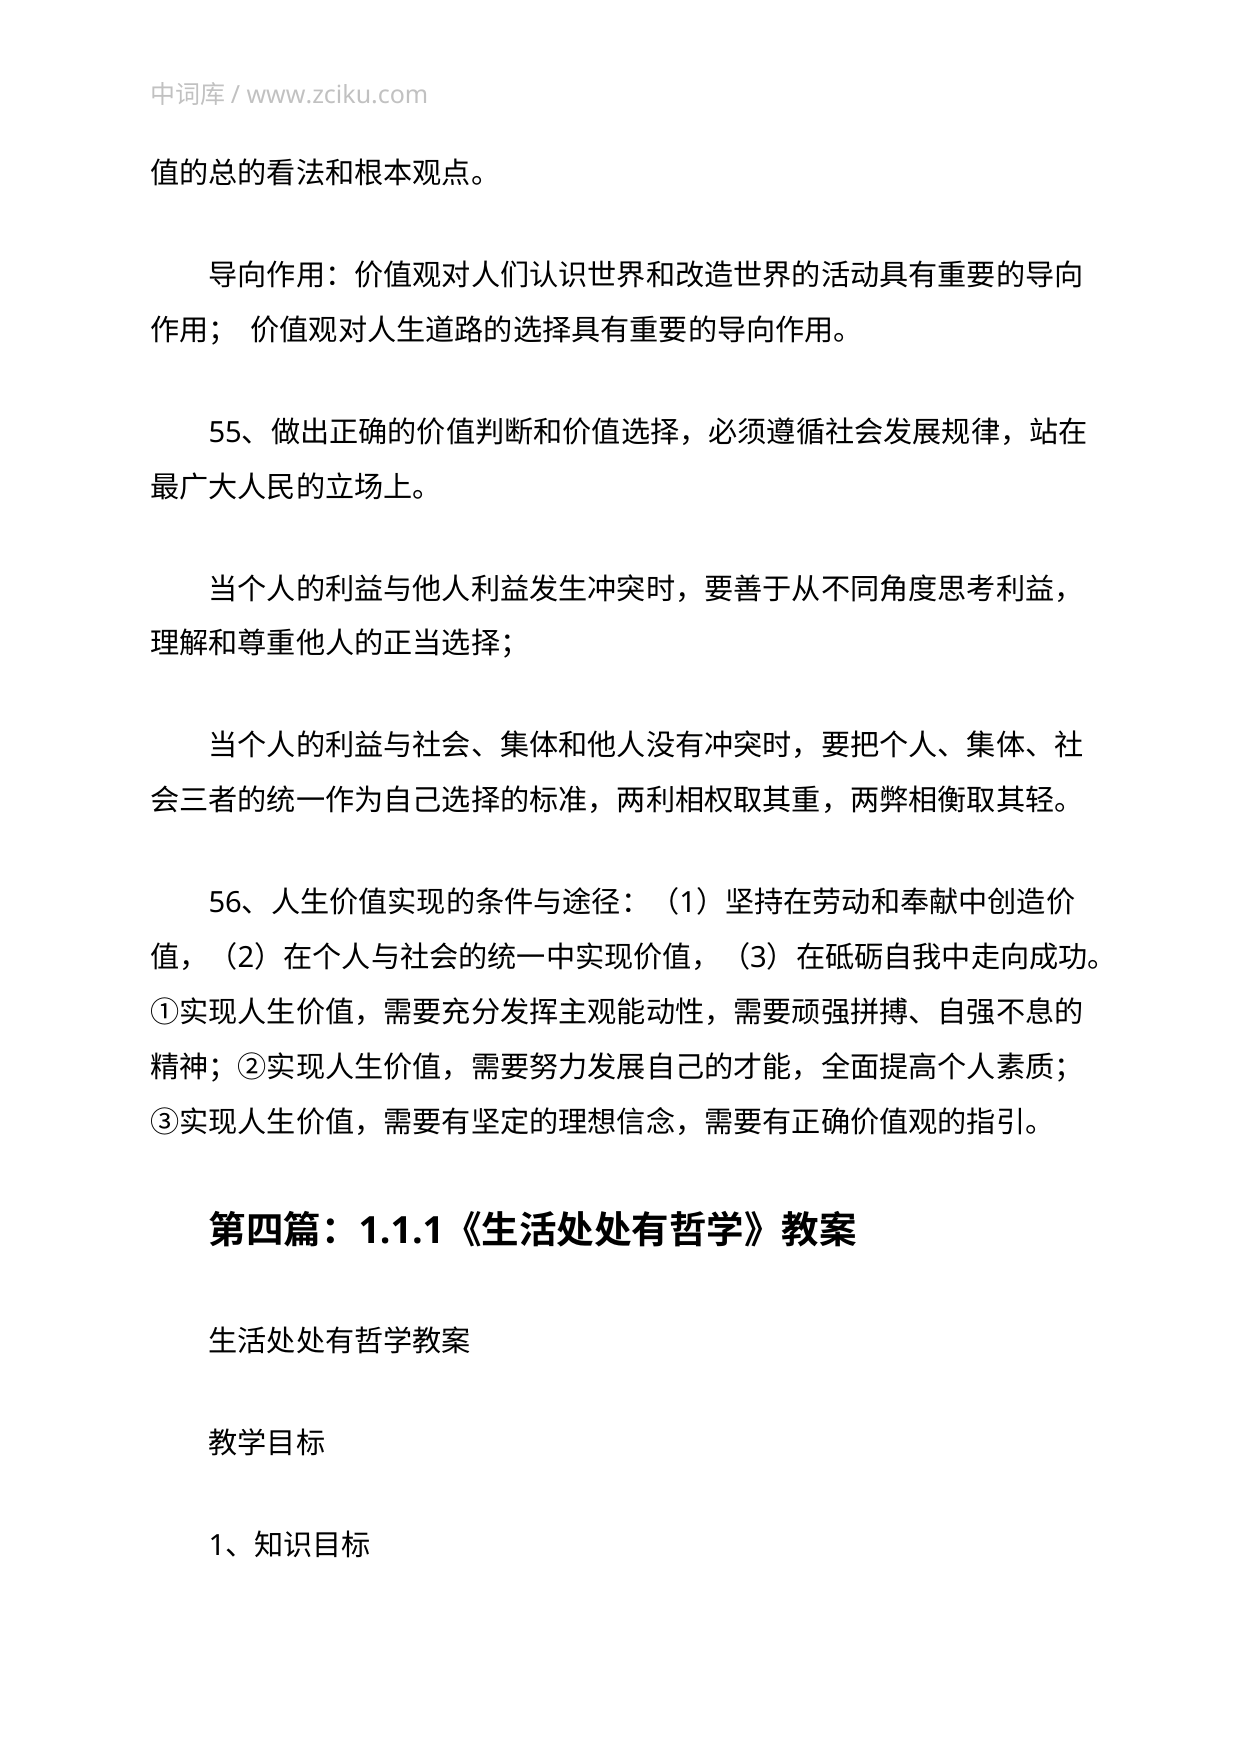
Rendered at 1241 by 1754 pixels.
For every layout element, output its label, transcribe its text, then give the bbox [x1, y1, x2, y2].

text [150, 150, 1090, 192]
text 55、做出正确的价值判断和价值选择，必须遵循社会发展规律，站在最广大人民的立场上。 [150, 408, 1090, 506]
text 第四篇：1.1.1《生活处处有哲学》教案 [150, 1200, 1090, 1254]
text 56、人生价值实现的条件与途径：（1）坚持在劳动和奉献中创造价值，（2）在个人与社会的统一中实现价值，（3）在砥砺自我中走向成功。①实现人生价值，需要充分发挥主观能动性，需要顽强拼搏、自强不息的精神；②实现人生价值，需要努力发展自己的才能，全面提高个人素质；③实现人生价值，需要有坚定的理想信念，需要有正确价值观的指引。 [150, 878, 1090, 1141]
text 教学目标 [150, 1419, 1090, 1462]
text 1、知识目标 [150, 1521, 1090, 1564]
text 当个人的利益与他人利益发生冲突时，要善于从不同角度思考利益，理解和尊重他人的正当选择； [150, 565, 1090, 662]
text 生活处处有哲学教案 [150, 1318, 1090, 1360]
text 当个人的利益与社会、集体和他人没有冲突时，要把个人、集体、社会三者的统一作为自己选择的标准，两利相权取其重，两弊相衡取其轻。 [150, 722, 1090, 819]
text 导向作用：价值观对人们认识世界和改造世界的活动具有重要的导向作用； 价值观对人生道路的选择具有重要的导向作用。 [150, 252, 1090, 349]
